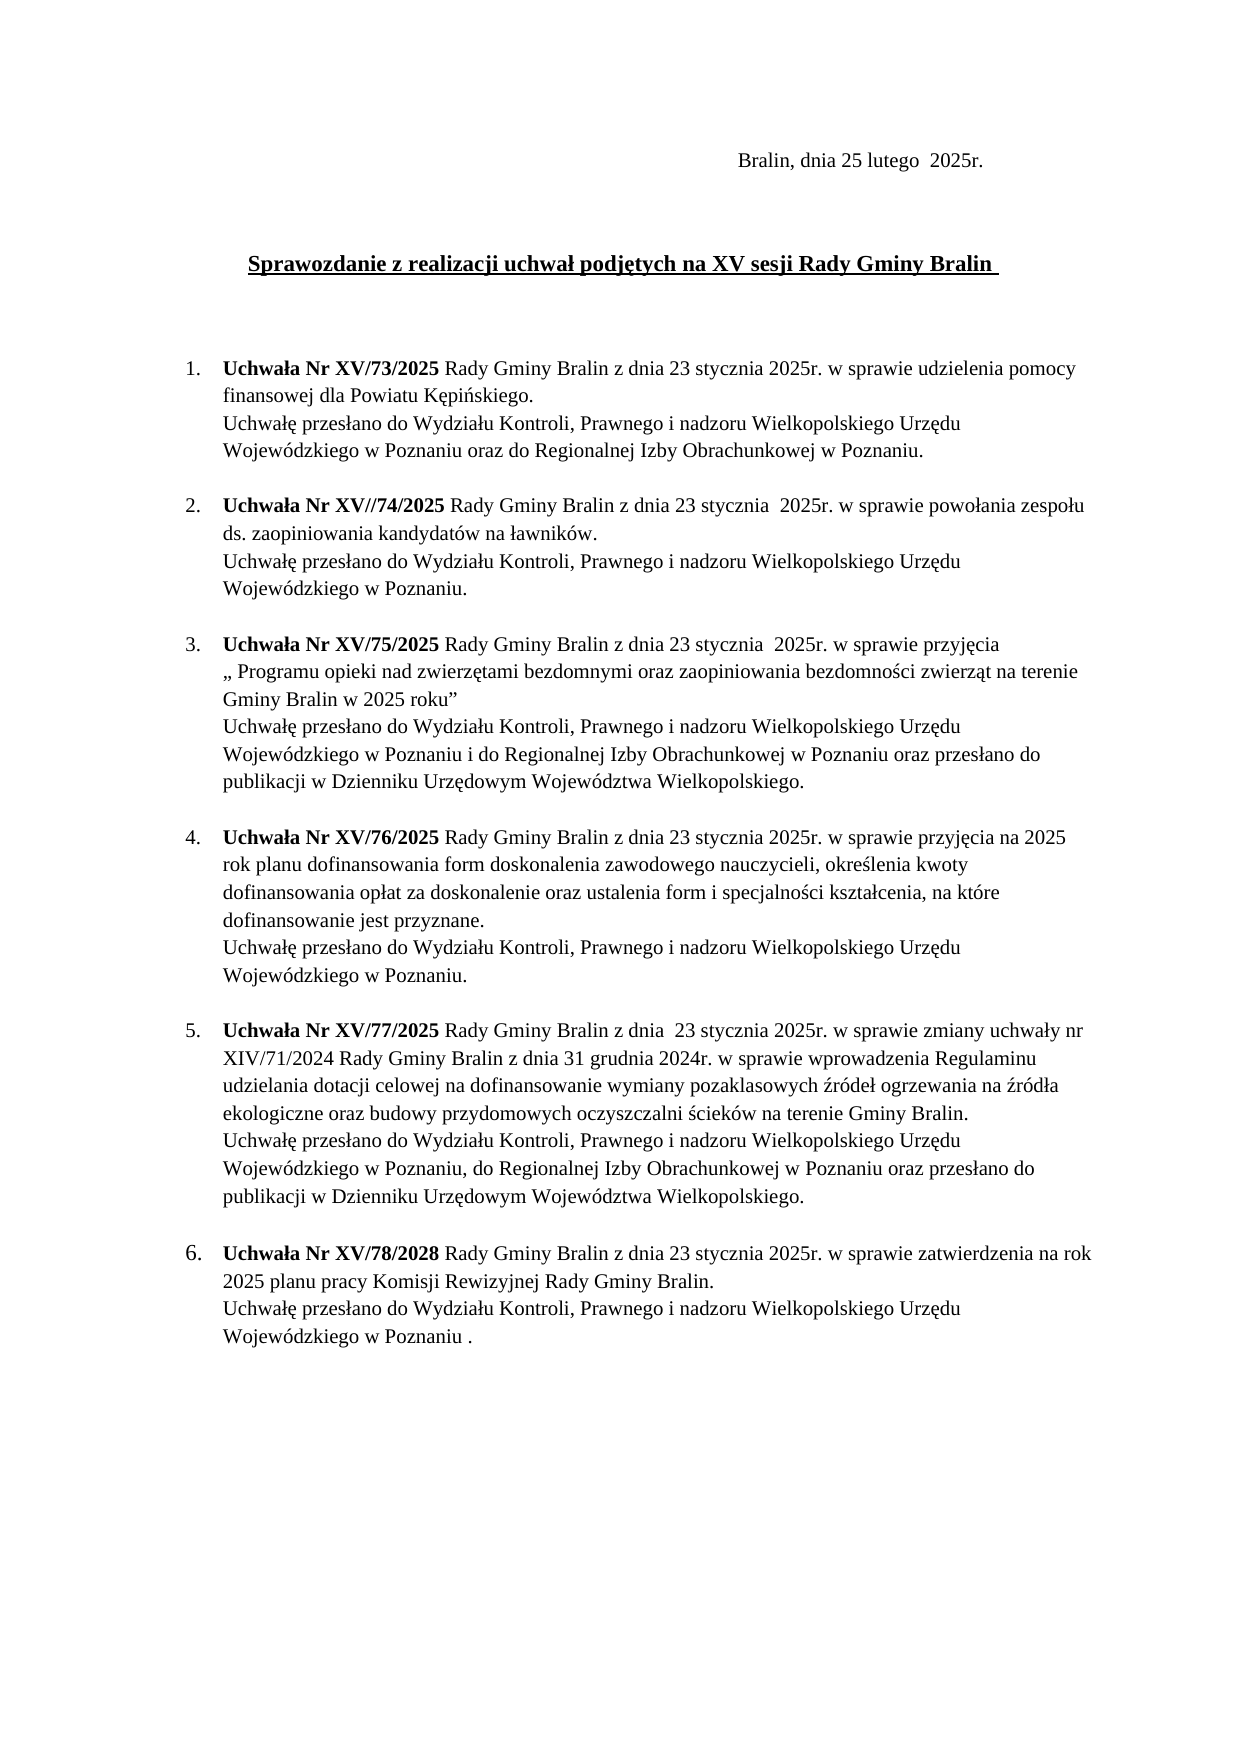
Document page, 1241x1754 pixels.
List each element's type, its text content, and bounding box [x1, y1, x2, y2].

list Uchwała Nr XV/76/2025 Rady Gminy Bralin z dnia 23 stycznia 2025r. w sprawie przyjęcia na 2025 rok planu dofinansowania form doskonalenia zawodowego nauczycieli, określenia kwoty dofinansowania opłat za doskonalenie oraz ustalenia form i specjalności kształcenia, na które dofinansowanie jest przyznane. Uchwałę przesłano do Wydziału Kontroli, Prawnego i nadzoru Wielkopolskiego Urzędu Wojewódzkiego w Poznaniu. [185, 825, 1093, 987]
list Uchwała Nr XV/73/2025 Rady Gminy Bralin z dnia 23 stycznia 2025r. w sprawie udzielenia pomocy finansowej dla Powiatu Kępińskiego. Uchwałę przesłano do Wydziału Kontroli, Prawnego i nadzoru Wielkopolskiego Urzędu Wojewódzkiego w Poznaniu oraz do Regionalnej Izby Obrachunkowej w Poznaniu. [185, 355, 1093, 462]
text Sprawozdanie z realizacji uchwał podjętych na XV sesji Rady Gminy Bralin [148, 251, 1093, 277]
list Uchwała Nr XV/78/2028 Rady Gminy Bralin z dnia 23 stycznia 2025r. w sprawie zatwierdzenia na rok 2025 planu pracy Komisji Rewizyjnej Rady Gminy Bralin. Uchwałę przesłano do Wydziału Kontroli, Prawnego i nadzoru Wielkopolskiego Urzędu Wojewódzkiego w Poznaniu . [185, 1239, 1093, 1348]
list Uchwała Nr XV//74/2025 Rady Gminy Bralin z dnia 23 stycznia 2025r. w sprawie powołania zespołu ds. zaopiniowania kandydatów na ławników. [185, 493, 1093, 545]
list Uchwała Nr XV/75/2025 Rady Gminy Bralin z dnia 23 stycznia 2025r. w sprawie przyjęcia „ Programu opieki nad zwierzętami bezdomnymi oraz zaopiniowania bezdomności zwierząt na terenie Gminy Bralin w 2025 roku” Uchwałę przesłano do Wydziału Kontroli, Prawnego i nadzoru Wielkopolskiego Urzędu Wojewódzkiego w Poznaniu i do Regionalnej Izby Obrachunkowej w Poznaniu oraz przesłano do publikacji w Dzienniku Urzędowym Województwa Wielkopolskiego. [185, 631, 1093, 793]
list Uchwałę przesłano do Wydziału Kontroli, Prawnego i nadzoru Wielkopolskiego Urzędu Wojewódzkiego w Poznaniu. [223, 549, 1093, 600]
text Bralin, dnia 25 lutego 2025r. [148, 148, 1093, 172]
list Uchwała Nr XV/77/2025 Rady Gminy Bralin z dnia 23 stycznia 2025r. w sprawie zmiany uchwały nr XIV/71/2024 Rady Gminy Bralin z dnia 31 grudnia 2024r. w sprawie wprowadzenia Regulaminu udzielania dotacji celowej na dofinansowanie wymiany pozaklasowych źródeł ogrzewania na źródła ekologiczne oraz budowy przydomowych oczyszczalni ścieków na terenie Gminy Bralin. Uchwałę przesłano do Wydziału Kontroli, Prawnego i nadzoru Wielkopolskiego Urzędu Wojewódzkiego w Poznaniu, do Regionalnej Izby Obrachunkowej w Poznaniu oraz przesłano do publikacji w Dzienniku Urzędowym Województwa Wielkopolskiego. [185, 1018, 1093, 1208]
